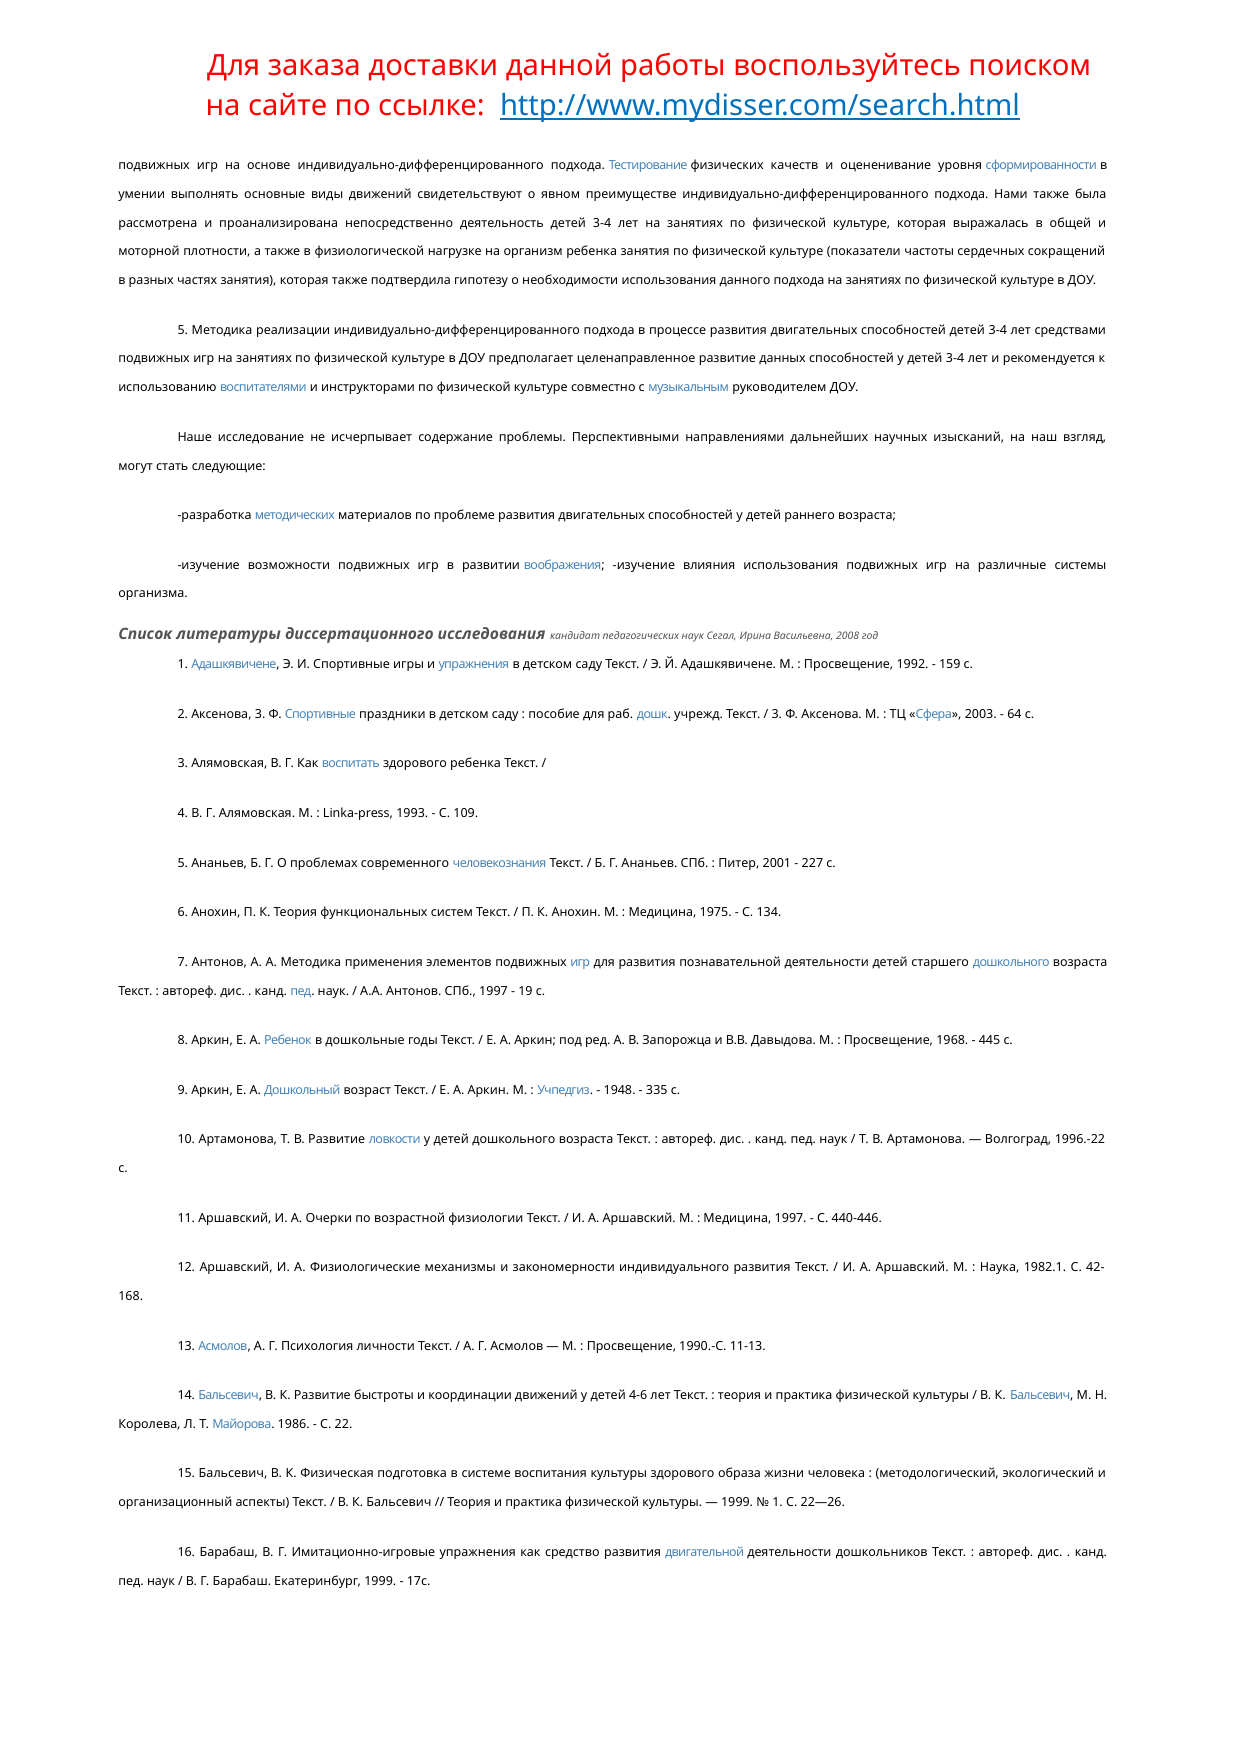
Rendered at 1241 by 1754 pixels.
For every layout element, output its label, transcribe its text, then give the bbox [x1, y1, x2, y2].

subtitle Список литературы диссертационного исследования кандидат педагогических наук Сегал, Ирина Васильевна, 2008 год [118, 622, 1107, 644]
